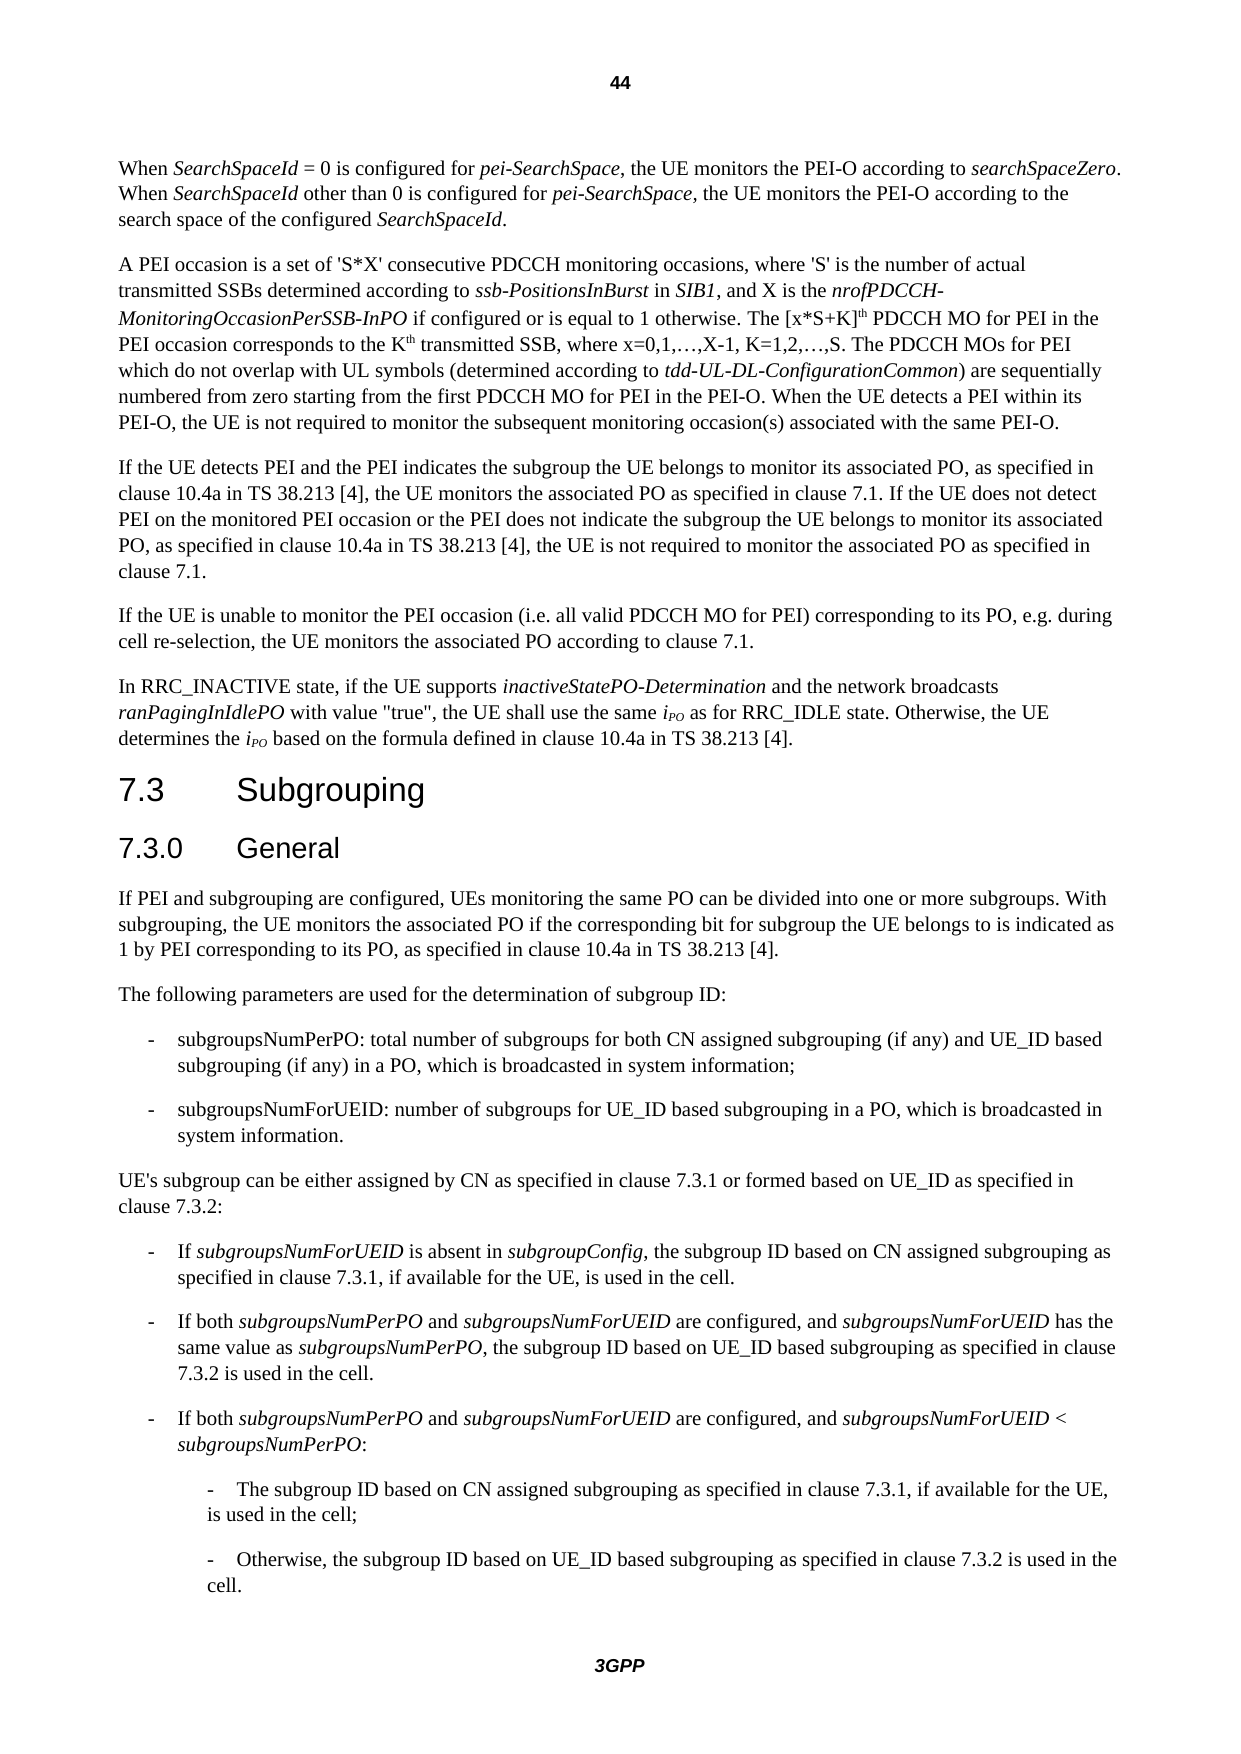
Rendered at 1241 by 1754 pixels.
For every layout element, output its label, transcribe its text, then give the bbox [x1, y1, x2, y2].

text If the UE is unable to monitor the PEI occasion (i.e. all valid PDCCH MO for PEI) corresponding to its PO, e.g. during cell re-selection, the UE monitors the associated PO according to clause 7.1. [118, 603, 1122, 653]
text - If both subgroupsNumPerPO and subgroupsNumForUEID are configured, and subgroupsNumForUEID < subgroupsNumPerPO: [148, 1406, 1122, 1456]
subtitle 7.3.0 General [118, 831, 1122, 864]
text UE's subgroup can be either assigned by CN as specified in clause 7.3.1 or formed based on UE_ID as specified in clause 7.3.2: [118, 1168, 1122, 1218]
text In RRC_INACTIVE state, if the UE supports inactiveStatePO-Determination and the network broadcasts ranPagingInIdlePO with value "true", the UE shall use the same iPO as for RRC_IDLE state. Otherwise, the UE determines the iPO based on the formula defined in clause 10.4a in TS 38.213 [4]. [118, 674, 1122, 750]
text If PEI and subgrouping are configured, UEs monitoring the same PO can be divided into one or more subgroups. With subgrouping, the UE monitors the associated PO if the corresponding bit for subgroup the UE belongs to is indicated as 1 by PEI corresponding to its PO, as specified in clause 10.4a in TS 38.213 [4]. [118, 886, 1122, 961]
text - subgroupsNumForUEID: number of subgroups for UE_ID based subgrouping in a PO, which is broadcasted in system information. [148, 1097, 1122, 1147]
text - If subgroupsNumForUEID is absent in subgroupConfig, the subgroup ID based on CN assigned subgrouping as specified in clause 7.3.1, if available for the UE, is used in the cell. [148, 1239, 1122, 1289]
text - Otherwise, the subgroup ID based on UE_ID based subgrouping as specified in clause 7.3.2 is used in the cell. [207, 1547, 1122, 1597]
subtitle 7.3 Subgrouping [118, 770, 1122, 809]
text If the UE detects PEI and the PEI indicates the subgroup the UE belongs to monitor its associated PO, as specified in clause 10.4a in TS 38.213 [4], the UE monitors the associated PO as specified in clause 7.1. If the UE does not detect PEI on the monitored PEI occasion or the PEI does not indicate the subgroup the UE belongs to monitor its associated PO, as specified in clause 10.4a in TS 38.213 [4], the UE is not required to monitor the associated PO as specified in clause 7.1. [118, 455, 1122, 583]
text The following parameters are used for the determination of subgroup ID: [118, 982, 1122, 1006]
text When SearchSpaceId = 0 is configured for pei-SearchSpace, the UE monitors the PEI-O according to searchSpaceZero. When SearchSpaceId other than 0 is configured for pei-SearchSpace, the UE monitors the PEI-O according to the search space of the configured SearchSpaceId. [118, 155, 1122, 231]
text - If both subgroupsNumPerPO and subgroupsNumForUEID are configured, and subgroupsNumForUEID has the same value as subgroupsNumPerPO, the subgroup ID based on UE_ID based subgrouping as specified in clause 7.3.2 is used in the cell. [148, 1309, 1122, 1385]
text A PEI occasion is a set of 'S*X' consecutive PDCCH monitoring occasions, where 'S' is the number of actual transmitted SSBs determined according to ssb-PositionsInBurst in SIB1, and X is the nrofPDCCH-MonitoringOccasionPerSSB-InPO if configured or is equal to 1 otherwise. The [x*S+K]th PDCCH MO for PEI in the PEI occasion corresponds to the Kth transmitted SSB, where x=0,1,…,X-1, K=1,2,…,S. The PDCCH MOs for PEI which do not overlap with UL symbols (determined according to tdd-UL-DL-ConfigurationCommon) are sequentially numbered from zero starting from the first PDCCH MO for PEI in the PEI-O. When the UE detects a PEI within its PEI-O, the UE is not required to monitor the subsequent monitoring occasion(s) associated with the same PEI-O. [118, 252, 1122, 434]
text - subgroupsNumPerPO: total number of subgroups for both CN assigned subgrouping (if any) and UE_ID based subgrouping (if any) in a PO, which is broadcasted in system information; [148, 1027, 1122, 1077]
text - The subgroup ID based on CN assigned subgrouping as specified in clause 7.3.1, if available for the UE, is used in the cell; [207, 1476, 1122, 1526]
